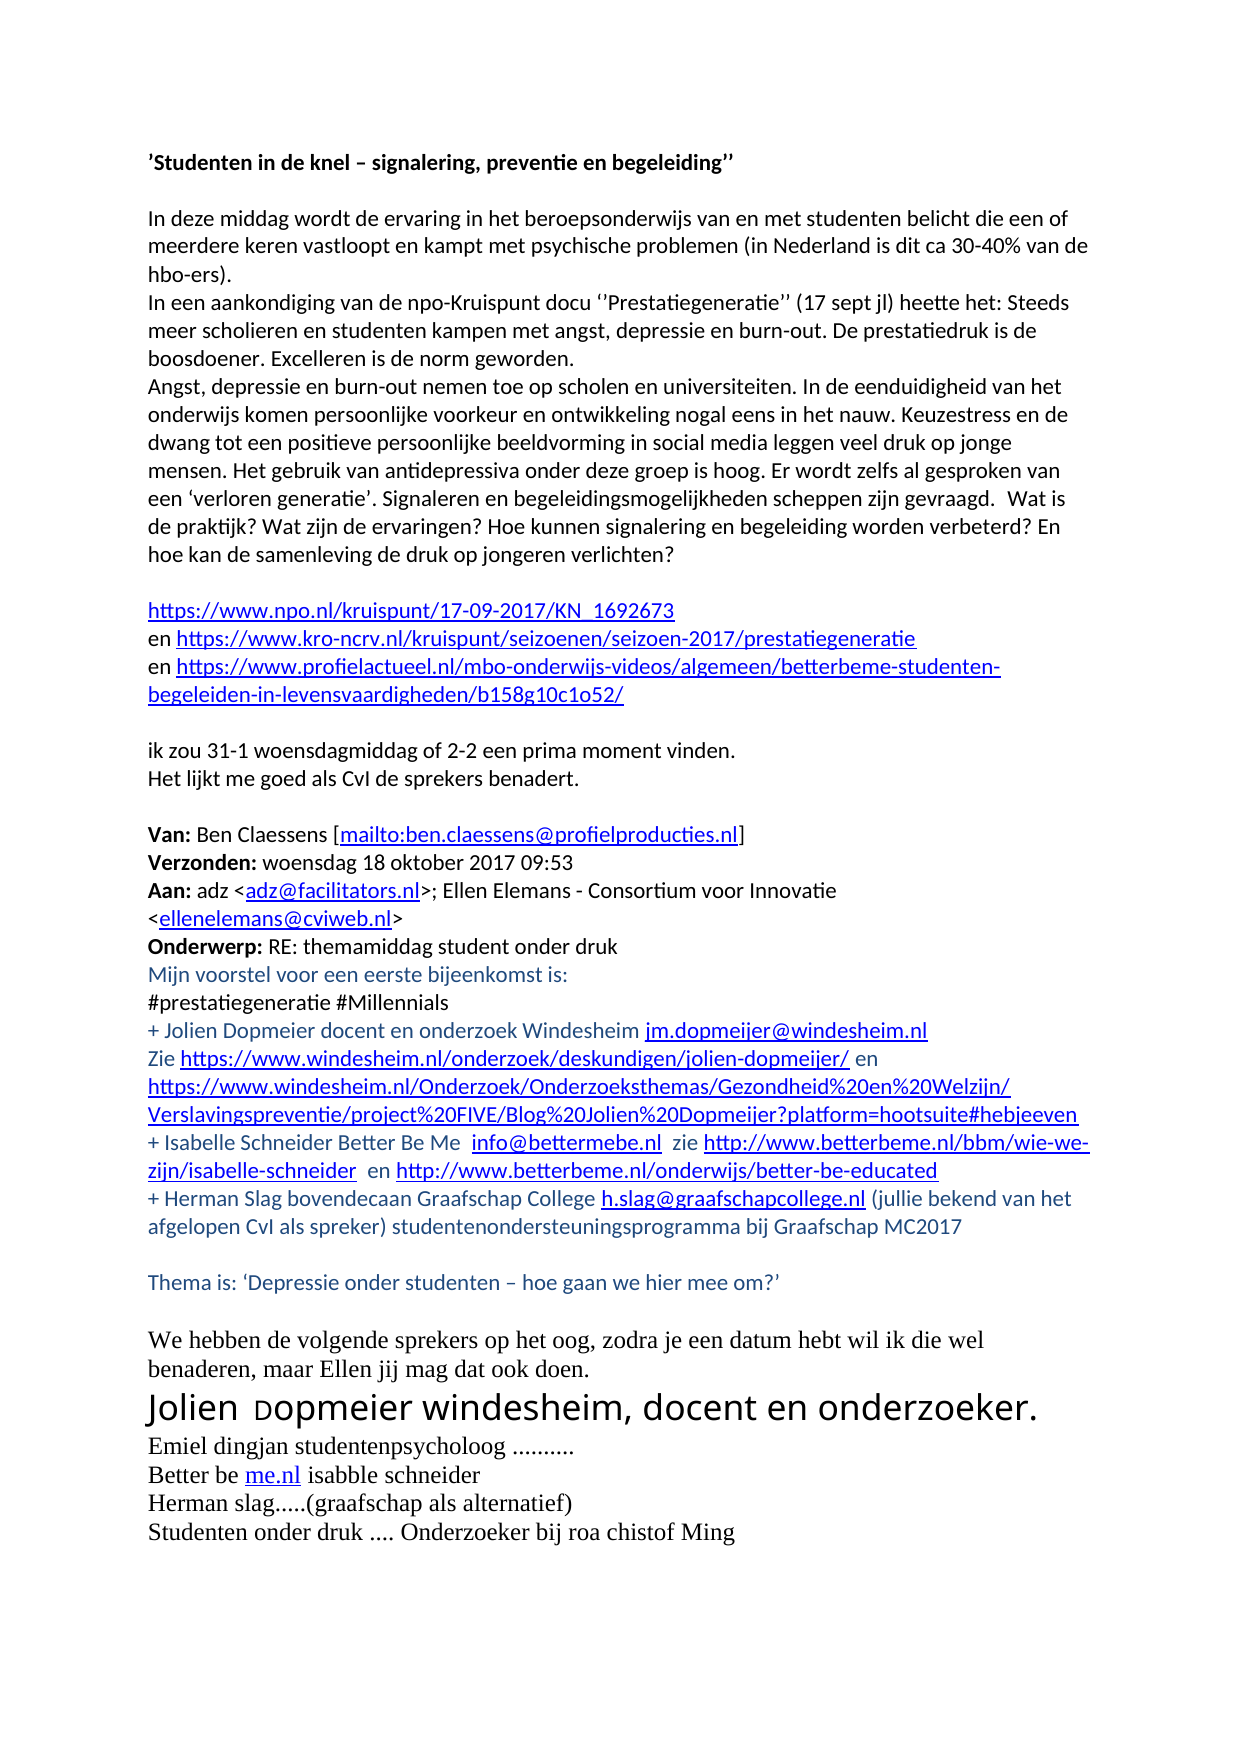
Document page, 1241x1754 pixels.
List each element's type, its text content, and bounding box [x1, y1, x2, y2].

text Herman slag.....(graafschap als alternatief) [148, 1488, 1093, 1517]
text Better be me.nl isabble schneider [148, 1460, 1093, 1488]
text #prestatiegeneratie #Millennials [148, 988, 1093, 1016]
text + Jolien Dopmeier docent en onderzoek Windesheim jm.dopmeijer@windesheim.nl [148, 1016, 1093, 1044]
text Mijn voorstel voor een eerste bijeenkomst is: [148, 960, 1093, 988]
text ik zou 31-1 woensdagmiddag of 2-2 een prima moment vinden. Het lijkt me goed als CvI de sprekers benadert. [148, 736, 1093, 820]
text Zie https://www.windesheim.nl/onderzoek/deskundigen/jolien-dopmeijer/ en https://www.windesheim.nl/Onderzoek/Onderzoeksthemas/Gezondheid%20en%20Welzijn/Verslavingspreventie/project%20FIVE/Blog%20Jolien%20Dopmeijer?platform=hootsuite#hebjeeven [148, 1044, 1093, 1128]
text + Isabelle Schneider Better Be Me info@bettermebe.nl zie http://www.betterbeme.nl/bbm/wie-we-zijn/isabelle-schneider en http://www.betterbeme.nl/onderwijs/better-be-educated [148, 1128, 1093, 1184]
text ’Studenten in de knel – signalering, preventie en begeleiding’’ [148, 148, 1093, 176]
text In deze middag wordt de ervaring in het beroepsonderwijs van en met studenten belicht die een of meerdere keren vastloopt en kampt met psychische problemen (in Nederland is dit ca 30-40% van de hbo-ers). [148, 204, 1093, 288]
text Studenten onder druk .... Onderzoeker bij roa chistof Ming [148, 1517, 1093, 1546]
text Emiel dingjan studentenpsycholoog .......... [148, 1431, 1093, 1460]
text https://www.npo.nl/kruispunt/17-09-2017/KN_1692673 [148, 596, 1093, 624]
text Jolien Dopmeier windesheim, docent en onderzoeker. [148, 1383, 1093, 1431]
text + Herman Slag bovendecaan Graafschap College h.slag@graafschapcollege.nl (jullie bekend van het afgelopen CvI als spreker) studentenondersteuningsprogramma bij Graafschap MC2017 [148, 1184, 1093, 1240]
text In een aankondiging van de npo-Kruispunt docu ‘’Prestatiegeneratie’’ (17 sept jl) heette het: Steeds meer scholieren en studenten kampen met angst, depressie en burn-out. De prestatiedruk is de boosdoener. Excelleren is de norm geworden. [148, 288, 1093, 372]
text Thema is: ‘Depressie onder studenten – hoe gaan we hier mee om?’ [148, 1268, 1093, 1296]
text Van: Ben Claessens [mailto:ben.claessens@profielproducties.nl] Verzonden: woensdag 18 oktober 2017 09:53 Aan: adz <adz@facilitators.nl>; Ellen Elemans - Consortium voor Innovatie <ellenelemans@cviweb.nl> Onderwerp: RE: themamiddag student onder druk [148, 820, 1093, 960]
text We hebben de volgende sprekers op het oog, zodra je een datum hebt wil ik die wel benaderen, maar Ellen jij mag dat ook doen. [148, 1325, 1093, 1383]
text en https://www.profielactueel.nl/mbo-onderwijs-videos/algemeen/betterbeme-studenten-begeleiden-in-levensvaardigheden/b158g10c1o52/ [148, 652, 1093, 708]
text en https://www.kro-ncrv.nl/kruispunt/seizoenen/seizoen-2017/prestatiegeneratie [148, 624, 1093, 652]
text Angst, depressie en burn-out nemen toe op scholen en universiteiten. In de eenduidigheid van het onderwijs komen persoonlijke voorkeur en ontwikkeling nogal eens in het nauw. Keuzestress en de dwang tot een positieve persoonlijke beeldvorming in social media leggen veel druk op jonge mensen. Het gebruik van antidepressiva onder deze groep is hoog. Er wordt zelfs al gesproken van een ‘verloren generatie’. Signaleren en begeleidingsmogelijkheden scheppen zijn gevraagd. Wat is de praktijk? Wat zijn de ervaringen? Hoe kunnen signalering en begeleiding worden verbeterd? En hoe kan de samenleving de druk op jongeren verlichten? [148, 372, 1093, 568]
